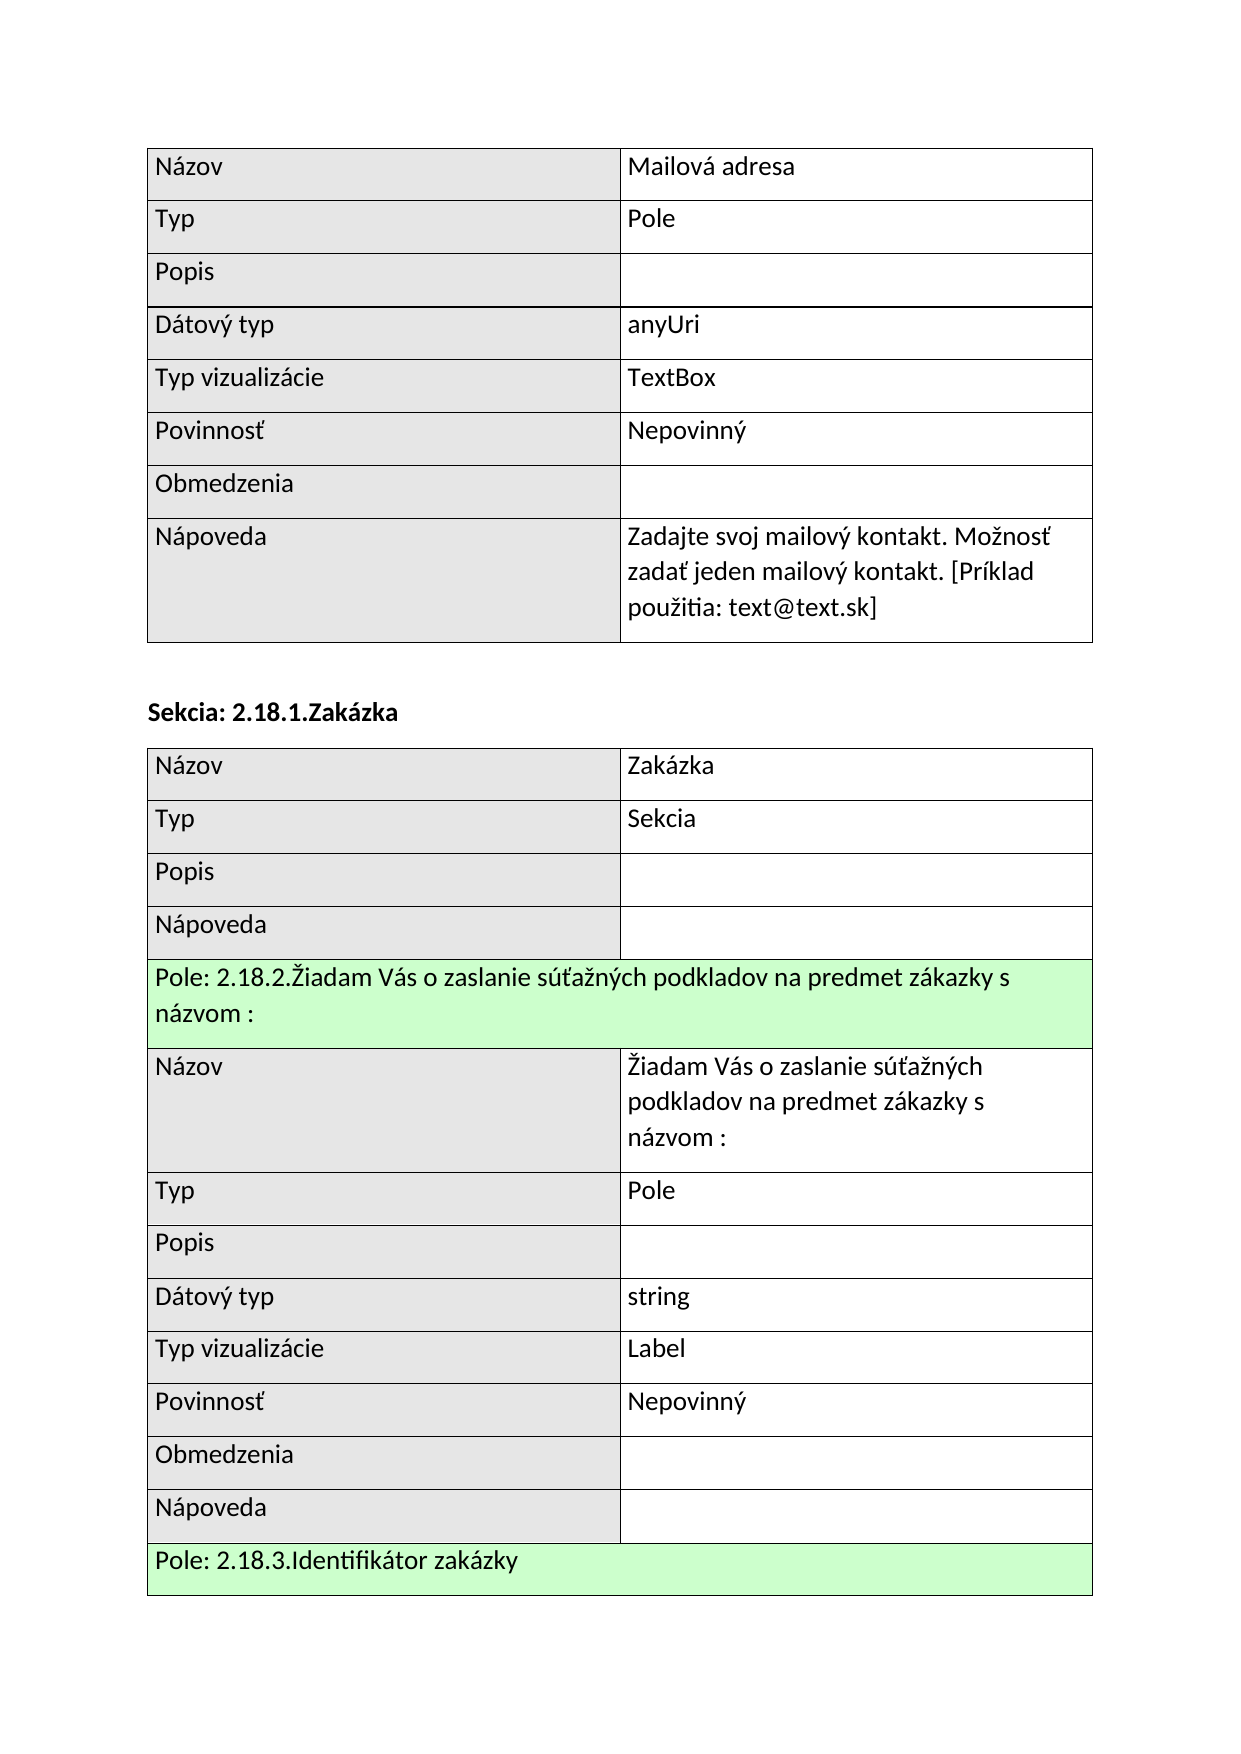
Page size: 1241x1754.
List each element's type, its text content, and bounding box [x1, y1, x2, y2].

table_cell Popis [148, 1226, 620, 1278]
table_cell Zadajte svoj mailový kontakt. Možnosť zadať jeden mailový kontakt. [Príklad použitia: text@text.sk] [621, 519, 1092, 642]
table_cell TextBox [621, 360, 1092, 412]
table_cell Popis [148, 254, 620, 306]
table_cell Pole [621, 201, 1092, 253]
table_cell anyUri [621, 308, 1092, 359]
table_cell Žiadam Vás o zaslanie súťažných podkladov na predmet zákazky s názvom : [621, 1049, 1092, 1172]
table_cell Názov [148, 149, 620, 200]
table_cell Obmedzenia [148, 1437, 620, 1489]
table_cell Typ [148, 201, 620, 253]
table_cell Povinnosť [148, 1384, 620, 1436]
table_cell Nepovinný [621, 413, 1092, 465]
table_cell Label [621, 1332, 1092, 1383]
table_header Názov [148, 749, 620, 800]
table_cell Dátový typ [148, 1279, 620, 1331]
text Sekcia: 2.18.1.Zakázka [148, 695, 1093, 728]
table_cell Typ [148, 801, 620, 853]
table_cell Popis [148, 854, 620, 906]
table_cell [621, 854, 1092, 906]
table_cell Pole [621, 1173, 1092, 1224]
table_cell Povinnosť [148, 413, 620, 465]
table_cell Typ vizualizácie [148, 360, 620, 412]
table_cell Názov [148, 1049, 620, 1172]
table_cell Typ [148, 1173, 620, 1224]
table_cell Pole: 2.18.2.Žiadam Vás o zaslanie súťažných podkladov na predmet zákazky s názvom : [148, 960, 1092, 1048]
table_cell Typ vizualizácie [148, 1332, 620, 1383]
table_cell Nápoveda [148, 1490, 620, 1542]
table_cell string [621, 1279, 1092, 1331]
table_cell [621, 1437, 1092, 1489]
table_cell Sekcia [621, 801, 1092, 853]
table_header Zakázka [621, 749, 1092, 800]
table_cell Obmedzenia [148, 466, 620, 518]
table_cell [621, 1226, 1092, 1278]
table_cell [621, 1490, 1092, 1542]
table_cell Nápoveda [148, 519, 620, 642]
table_cell Nápoveda [148, 907, 620, 959]
table_cell [621, 907, 1092, 959]
table_cell [621, 466, 1092, 518]
table_cell Dátový typ [148, 308, 620, 359]
table_cell Pole: 2.18.3.Identifikátor zakázky [148, 1544, 1092, 1595]
table_cell Mailová adresa [621, 149, 1092, 200]
table_cell [621, 254, 1092, 306]
table_cell Nepovinný [621, 1384, 1092, 1436]
